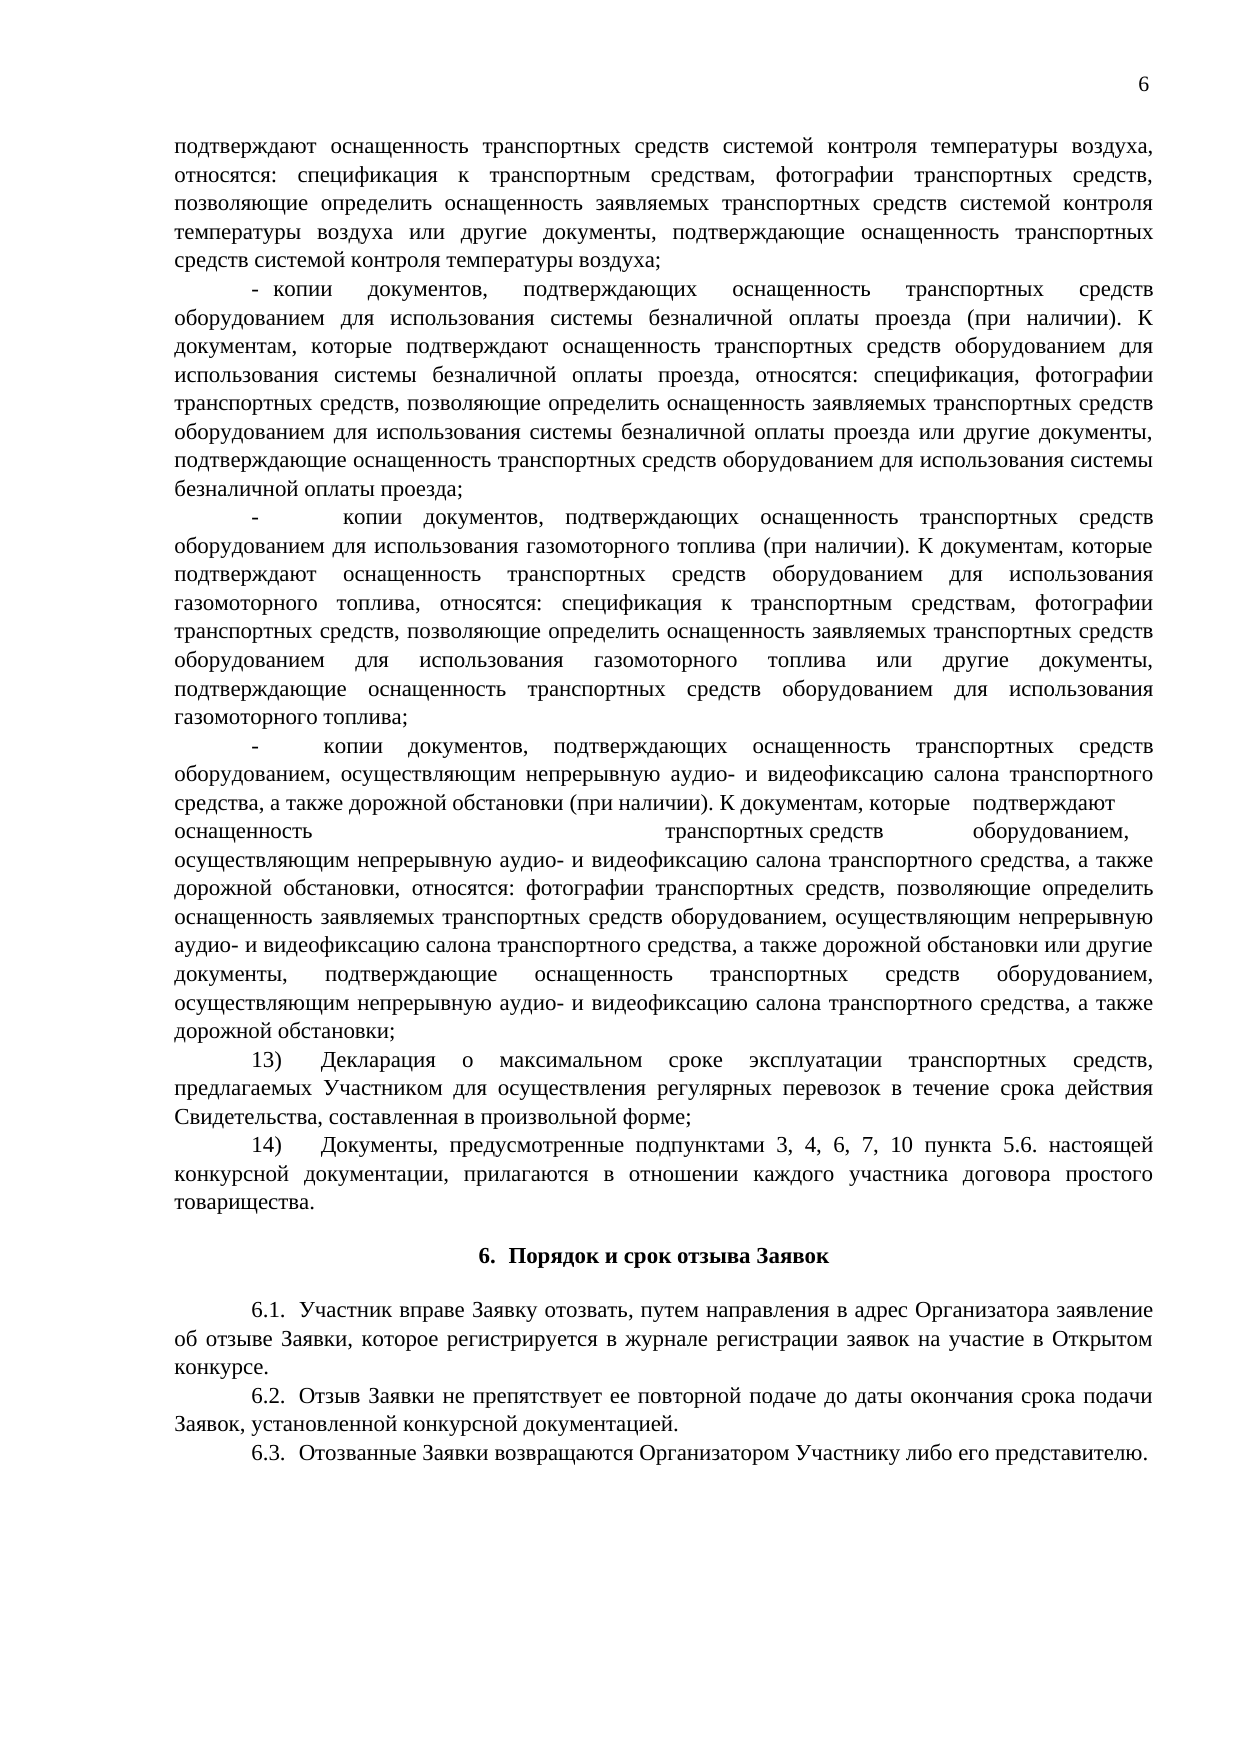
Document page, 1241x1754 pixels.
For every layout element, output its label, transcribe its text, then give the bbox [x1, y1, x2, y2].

list копии документов, подтверждающих оснащенность транспортных средств оборудованием, осуществляющим непрерывную аудио- и видеофиксацию салона транспортного средства, а также дорожной обстановки (при наличии). К документам, которые подтверждают оснащенность транспортных средств оборудованием, [174, 730, 1154, 844]
list Отзыв Заявки не препятствует ее повторной подаче до даты окончания срока подачи Заявок, установленной конкурсной документацией. [174, 1381, 1154, 1438]
list копии документов, подтверждающих оснащенность транспортных средств оборудованием для использования системы безналичной оплаты проезда (при наличии). К документам, которые подтверждают оснащенность транспортных средств оборудованием для использования системы безналичной оплаты проезда, относятся: спецификация, фотографии транспортных средств, позволяющие определить оснащенность заявляемых транспортных средств оборудованием для использования системы безналичной оплаты проезда или другие документы, подтверждающие оснащенность транспортных средств оборудованием для использования системы безналичной оплаты проезда; [174, 273, 1154, 502]
list Порядок и срок отзыва Заявок [478, 1245, 1154, 1268]
text подтверждают оснащенность транспортных средств системой контроля температуры воздуха, относятся: спецификация к транспортным средствам, фотографии транспортных средств, позволяющие определить оснащенность заявляемых транспортных средств системой контроля температуры воздуха или другие документы, подтверждающие оснащенность транспортных средств системой контроля температуры воздуха; [174, 131, 1154, 273]
list копии документов, подтверждающих оснащенность транспортных средств оборудованием для использования газомоторного топлива (при наличии). К документам, которые подтверждают оснащенность транспортных средств оборудованием для использования газомоторного топлива, относятся: спецификация к транспортным средствам, фотографии транспортных средств, позволяющие определить оснащенность заявляемых транспортных средств оборудованием для использования газомоторного топлива или другие документы, подтверждающие оснащенность транспортных средств оборудованием для использования газомоторного топлива; [174, 502, 1154, 730]
list Отозванные Заявки возвращаются Организатором Участнику либо его представителю. [174, 1438, 1154, 1466]
list Декларация о максимальном сроке эксплуатации транспортных средств, предлагаемых Участником для осуществления регулярных перевозок в течение срока действия Свидетельства, составленная в произвольной форме; [174, 1044, 1154, 1130]
list Документы, предусмотренные подпунктами 3, 4, 6, 7, 10 пункта 5.6. настоящей конкурсной документации, прилагаются в отношении каждого участника договора простого товарищества. [174, 1130, 1154, 1215]
text осуществляющим непрерывную аудио- и видеофиксацию салона транспортного средства, а также дорожной обстановки, относятся: фотографии транспортных средств, позволяющие определить оснащенность заявляемых транспортных средств оборудованием, осуществляющим непрерывную аудио- и видеофиксацию салона транспортного средства, а также дорожной обстановки или другие документы, подтверждающие оснащенность транспортных средств оборудованием, осуществляющим непрерывную аудио- и видеофиксацию салона транспортного средства, а также дорожной обстановки; [174, 844, 1154, 1044]
list Участник вправе Заявку отозвать, путем направления в адрес Организатора заявление об отзыве Заявки, которое регистрируется в журнале регистрации заявок на участие в Открытом конкурсе. [174, 1295, 1154, 1381]
